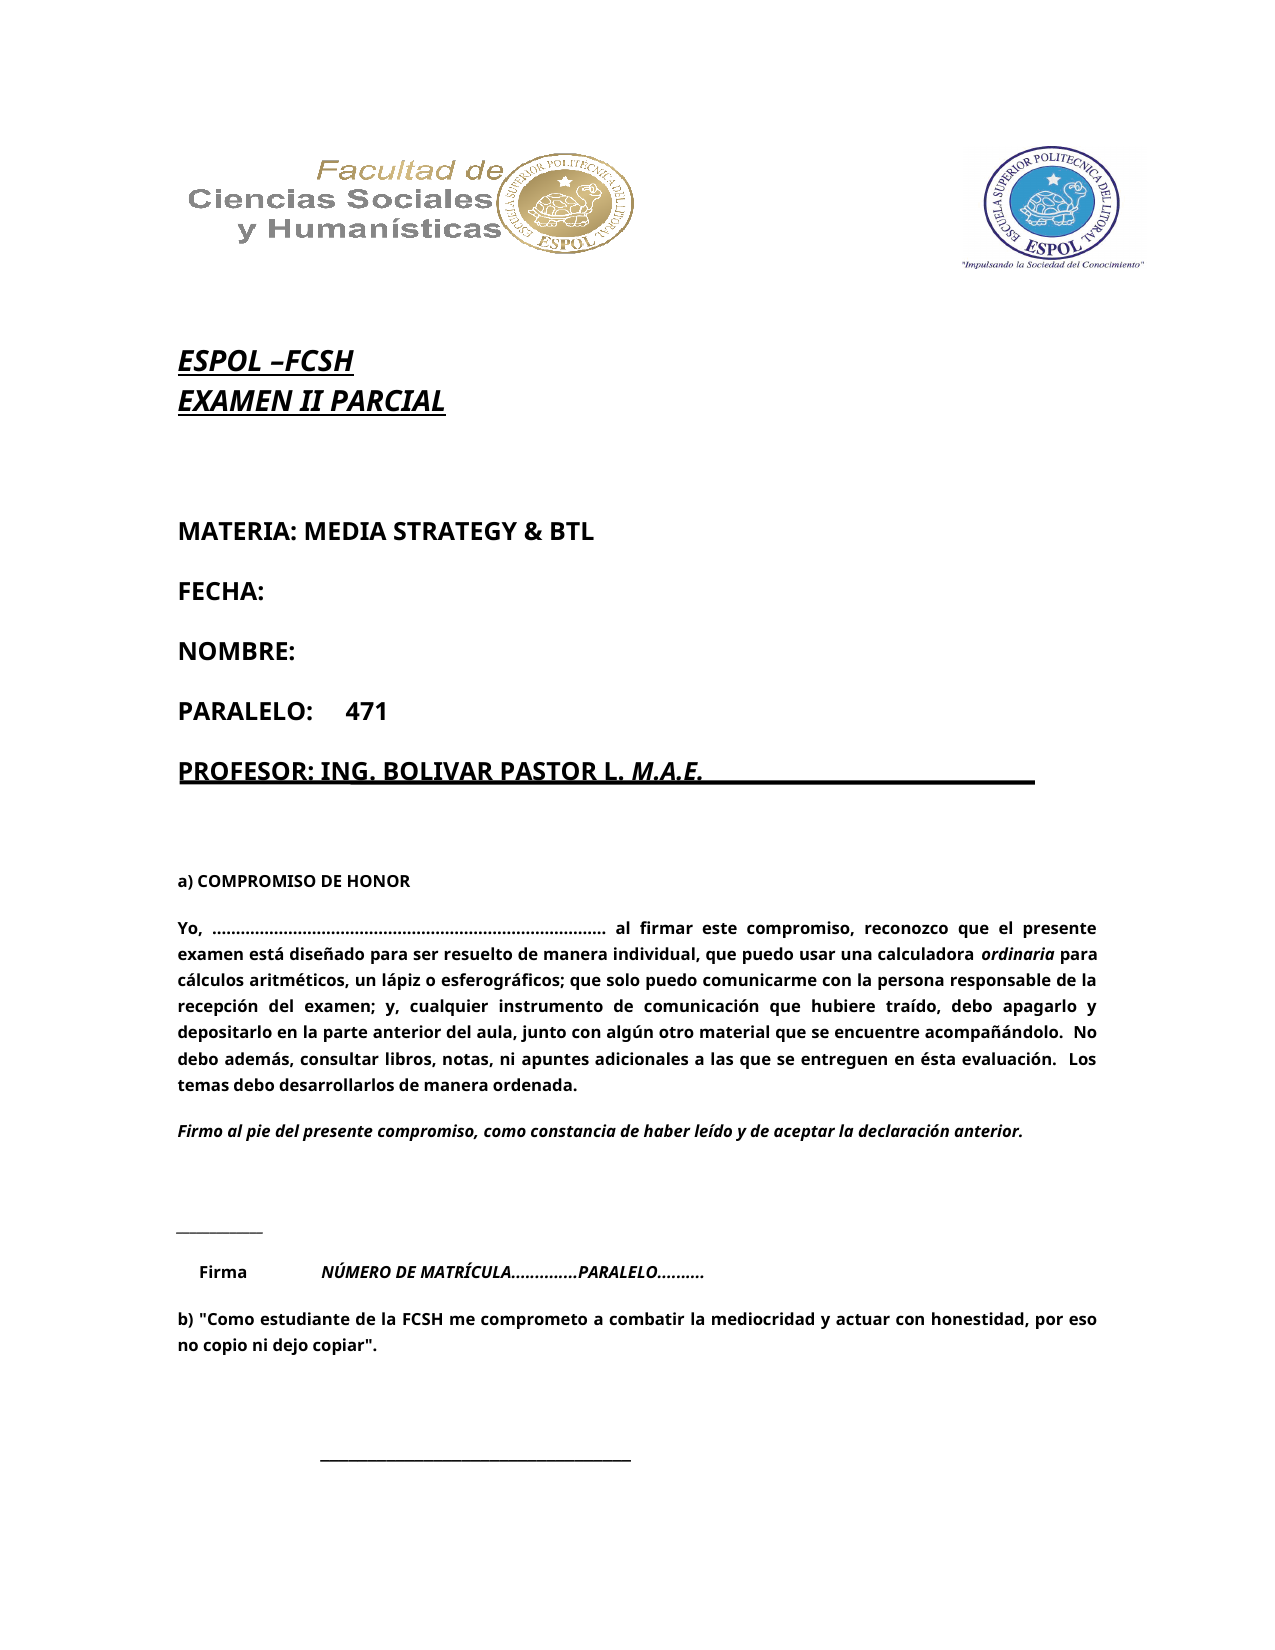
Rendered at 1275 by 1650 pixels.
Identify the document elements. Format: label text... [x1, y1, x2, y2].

text Firmo al pie del presente compromiso, como constancia de haber leído y de aceptar la declaración anterior. [177, 1120, 1098, 1143]
text MATERIA: MEDIA STRATEGY & BTL [177, 513, 1098, 547]
picture [962, 146, 1148, 269]
text Firma NÚMERO DE MATRÍCULA..............PARALELO.......... [177, 1261, 1098, 1283]
text NOMBRE: [177, 633, 1098, 667]
text _____________ [177, 1214, 1098, 1237]
text EXAMEN II PARCIAL [177, 380, 1098, 420]
text Yo, ................................................................................... al firmar este compromiso, reconozco que el presente examen está diseñado para ser resuelto de manera individual, que puedo usar una calculadora ordinaria para cálculos aritméticos, un lápiz o esferográficos; que solo puedo comunicarme con la persona responsable de la recepción del examen; y, cualquier instrumento de comunicación que hubiere traído, debo apagarlo y depositarlo en la parte anterior del aula, junto con algún otro material que se encuentre acompañándolo. No debo además, consultar libros, notas, ni apuntes adicionales a las que se entreguen en ésta evaluación. Los temas debo desarrollarlos de manera ordenada. [177, 917, 1098, 1096]
text FECHA: [177, 573, 1098, 607]
text _________________________________ [177, 1433, 1098, 1465]
subtitle ESPOL –FCSH [177, 341, 1098, 380]
text a) COMPROMISO DE HONOR [177, 870, 1098, 893]
picture [177, 147, 642, 263]
text PARALELO: 471 [177, 693, 1098, 727]
text PROFESOR: ING. BOLIVAR PASTOR L. M.A.E. [177, 753, 1098, 787]
text b) "Como estudiante de la FCSH me comprometo a combatir la mediocridad y actuar con honestidad, por eso no copio ni dejo copiar". [177, 1308, 1098, 1356]
